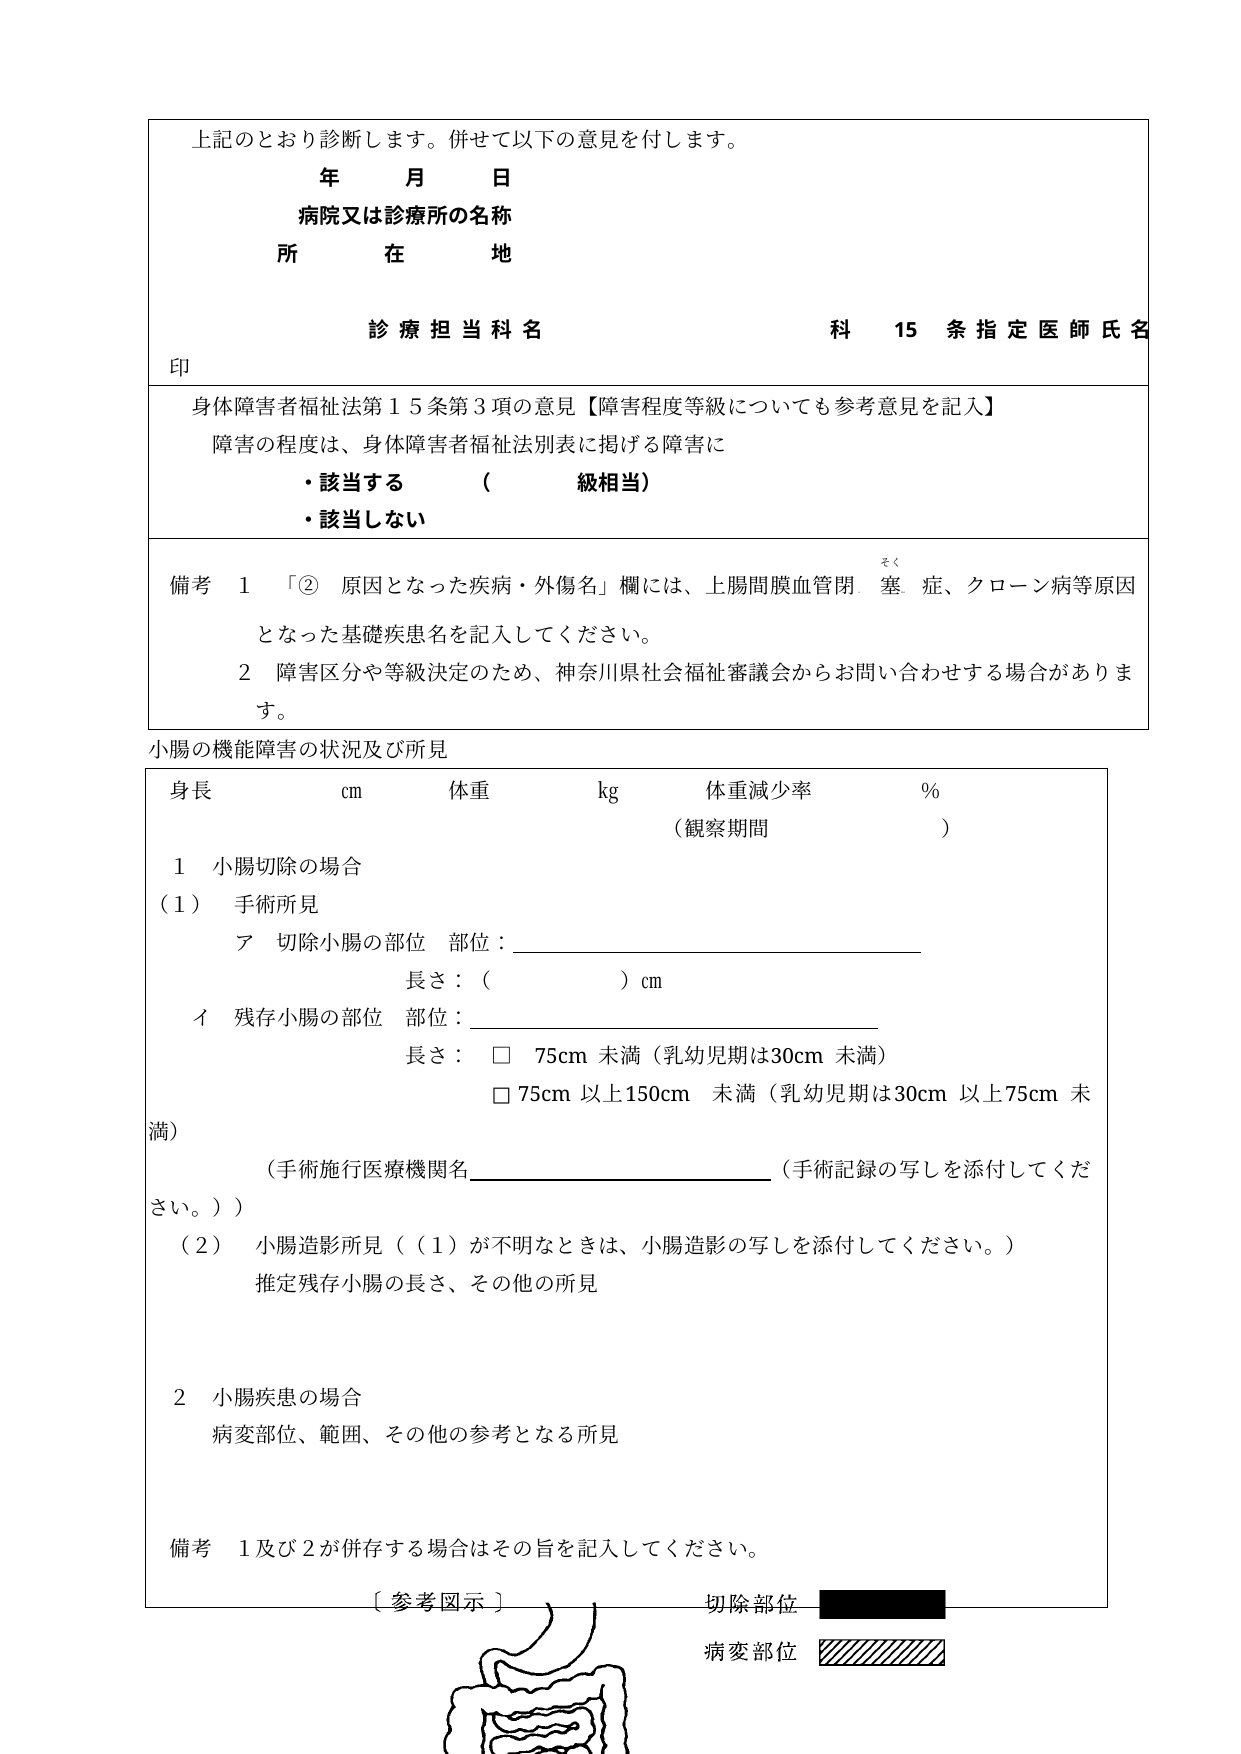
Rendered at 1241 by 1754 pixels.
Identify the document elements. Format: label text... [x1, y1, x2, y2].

text 推定残存小腸の長さ、その他の所見 [148, 1263, 1092, 1301]
text （観察期間 ） [148, 808, 1092, 846]
text ア 切除小腸の部位 部位： [148, 922, 1092, 960]
picture [368, 1574, 976, 1607]
text イ 残存小腸の部位 部位： [148, 998, 1092, 1036]
text 小腸の機能障害の状況及び所見 [148, 730, 1092, 767]
text （１） 手術所見 [148, 884, 1092, 922]
text 長さ： □ 75cm未満（乳幼児期は30cm未満） [148, 1036, 1092, 1074]
text 備考 １及び２が併存する場合はその旨を記入してください。 [148, 1529, 1092, 1567]
text （２） 小腸造影所見（（１）が不明なときは、小腸造影の写しを添付してください。） [148, 1226, 1092, 1263]
text １ 小腸切除の場合 [148, 846, 1092, 884]
text （手術施行医療機関名 （手術記録の写しを添付してください。）） [148, 1150, 1092, 1226]
table_cell 身体障害者福祉法第１５条第３項の意見【障害程度等級についても参考意見を記入】 障害の程度は、身体障害者福祉法別表に掲げる障害に ・該当する （ 級相当） ・該当しない [149, 386, 1148, 538]
table_cell 上記のとおり診断します。併せて以下の意見を付します。 年 月 日 病院又は診療所の名称 所 在 地 診療担当科名 科 15条指定医師氏名 印 [149, 120, 1148, 385]
table_cell 備考 １ 「② 原因となった疾病・外傷名」欄には､上腸間膜血管閉AEA症、クローン病等原因となった基礎疾患名を記入してください。 ２ 障害区分や等級決定のため､神奈川県社会福祉審議会からお問い合わせする場合があります。 [149, 539, 1148, 728]
text □ 75cm以上150cm未満（乳幼児期は30cm以上75cm未満） [148, 1074, 1092, 1150]
text ２ 小腸疾患の場合 [148, 1377, 1092, 1415]
text 身長 ㎝ 体重 ㎏ 体重減少率 ％ [146, 769, 1107, 808]
text 長さ：（ ）㎝ [148, 960, 1092, 998]
text 病変部位、範囲、その他の参考となる所見 [148, 1415, 1092, 1453]
picture [368, 1608, 976, 1754]
